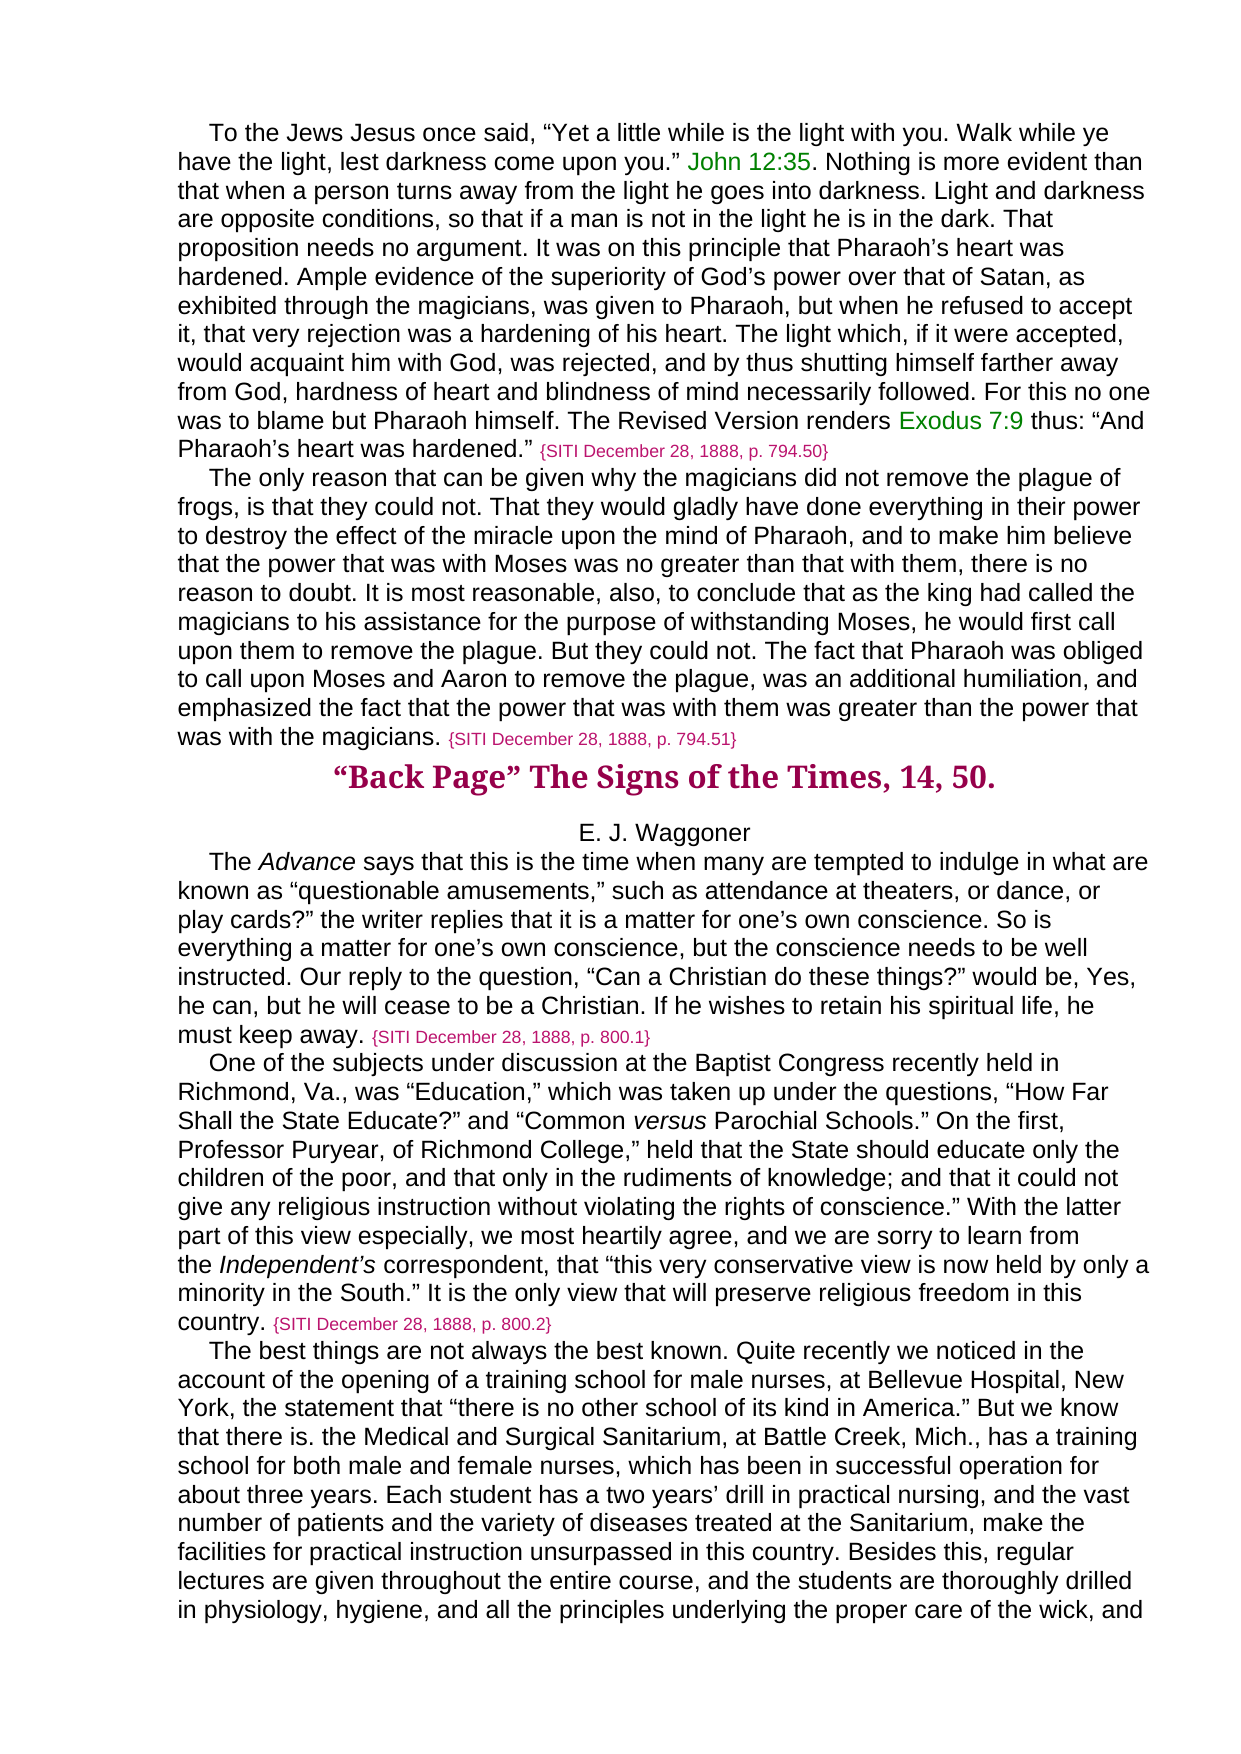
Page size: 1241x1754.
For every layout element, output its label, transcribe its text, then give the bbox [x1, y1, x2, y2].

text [177, 1336, 1152, 1623]
text The Advance says that this is the time when many are tempted to indulge in what are known as “questionable amusements,” such as attendance at theaters, or dance, or play cards?” the writer replies that it is a matter for one’s own conscience. So is everything a matter for one’s own conscience, but the conscience needs to be well instructed. Our reply to the question, “Can a Christian do these things?” would be, Yes, he can, but he will cease to be a Christian. If he wishes to retain his spiritual life, he must keep away. {SITI December 28, 1888, p. 800.1} [177, 847, 1152, 1048]
text The only reason that can be given why the magicians did not remove the plague of frogs, is that they could not. That they would gladly have done everything in their power to destroy the effect of the miracle upon the mind of Pharaoh, and to make him believe that the power that was with Moses was no greater than that with them, there is no reason to doubt. It is most reasonable, also, to conclude that as the king had called the magicians to his assistance for the purpose of withstanding Moses, he would first call upon them to remove the plague. But they could not. The fact that Pharaoh was obliged to call upon Moses and Aaron to remove the plague, was an additional humiliation, and emphasized the fact that the power that was with them was greater than the power that was with the magicians. {SITI December 28, 1888, p. 794.51} [177, 463, 1152, 751]
text E. J. Waggoner [177, 818, 1152, 847]
text To the Jews Jesus once said, “Yet a little while is the light with you. Walk while ye have the light, lest darkness come upon you.” John 12:35. Nothing is more evident than that when a person turns away from the light he goes into darkness. Light and darkness are opposite conditions, so that if a man is not in the light he is in the dark. That proposition needs no argument. It was on this principle that Pharaoh’s heart was hardened. Ample evidence of the superiority of God’s power over that of Satan, as exhibited through the magicians, was given to Pharaoh, but when he refused to accept it, that very rejection was a hardening of his heart. The light which, if it were accepted, would acquaint him with God, was rejected, and by thus shutting himself farther away from God, hardness of heart and blindness of mind necessarily followed. For this no one was to blame but Pharaoh himself. The Revised Version renders Exodus 7:9 thus: “And Pharaoh’s heart was hardened.” {SITI December 28, 1888, p. 794.50} [177, 118, 1152, 463]
text “Back Page” The Signs of the Times, 14, 50. [177, 751, 1152, 797]
text One of the subjects under discussion at the Baptist Congress recently held in Richmond, Va., was “Education,” which was taken up under the questions, “How Far Shall the State Educate?” and “Common versus Parochial Schools.” On the first, Professor Puryear, of Richmond College,” held that the State should educate only the children of the poor, and that only in the rudiments of knowledge; and that it could not give any religious instruction without violating the rights of conscience.” With the latter part of this view especially, we most heartily agree, and we are sorry to learn from the Independent’s correspondent, that “this very conservative view is now held by only a minority in the South.” It is the only view that will preserve religious freedom in this country. {SITI December 28, 1888, p. 800.2} [177, 1048, 1152, 1336]
